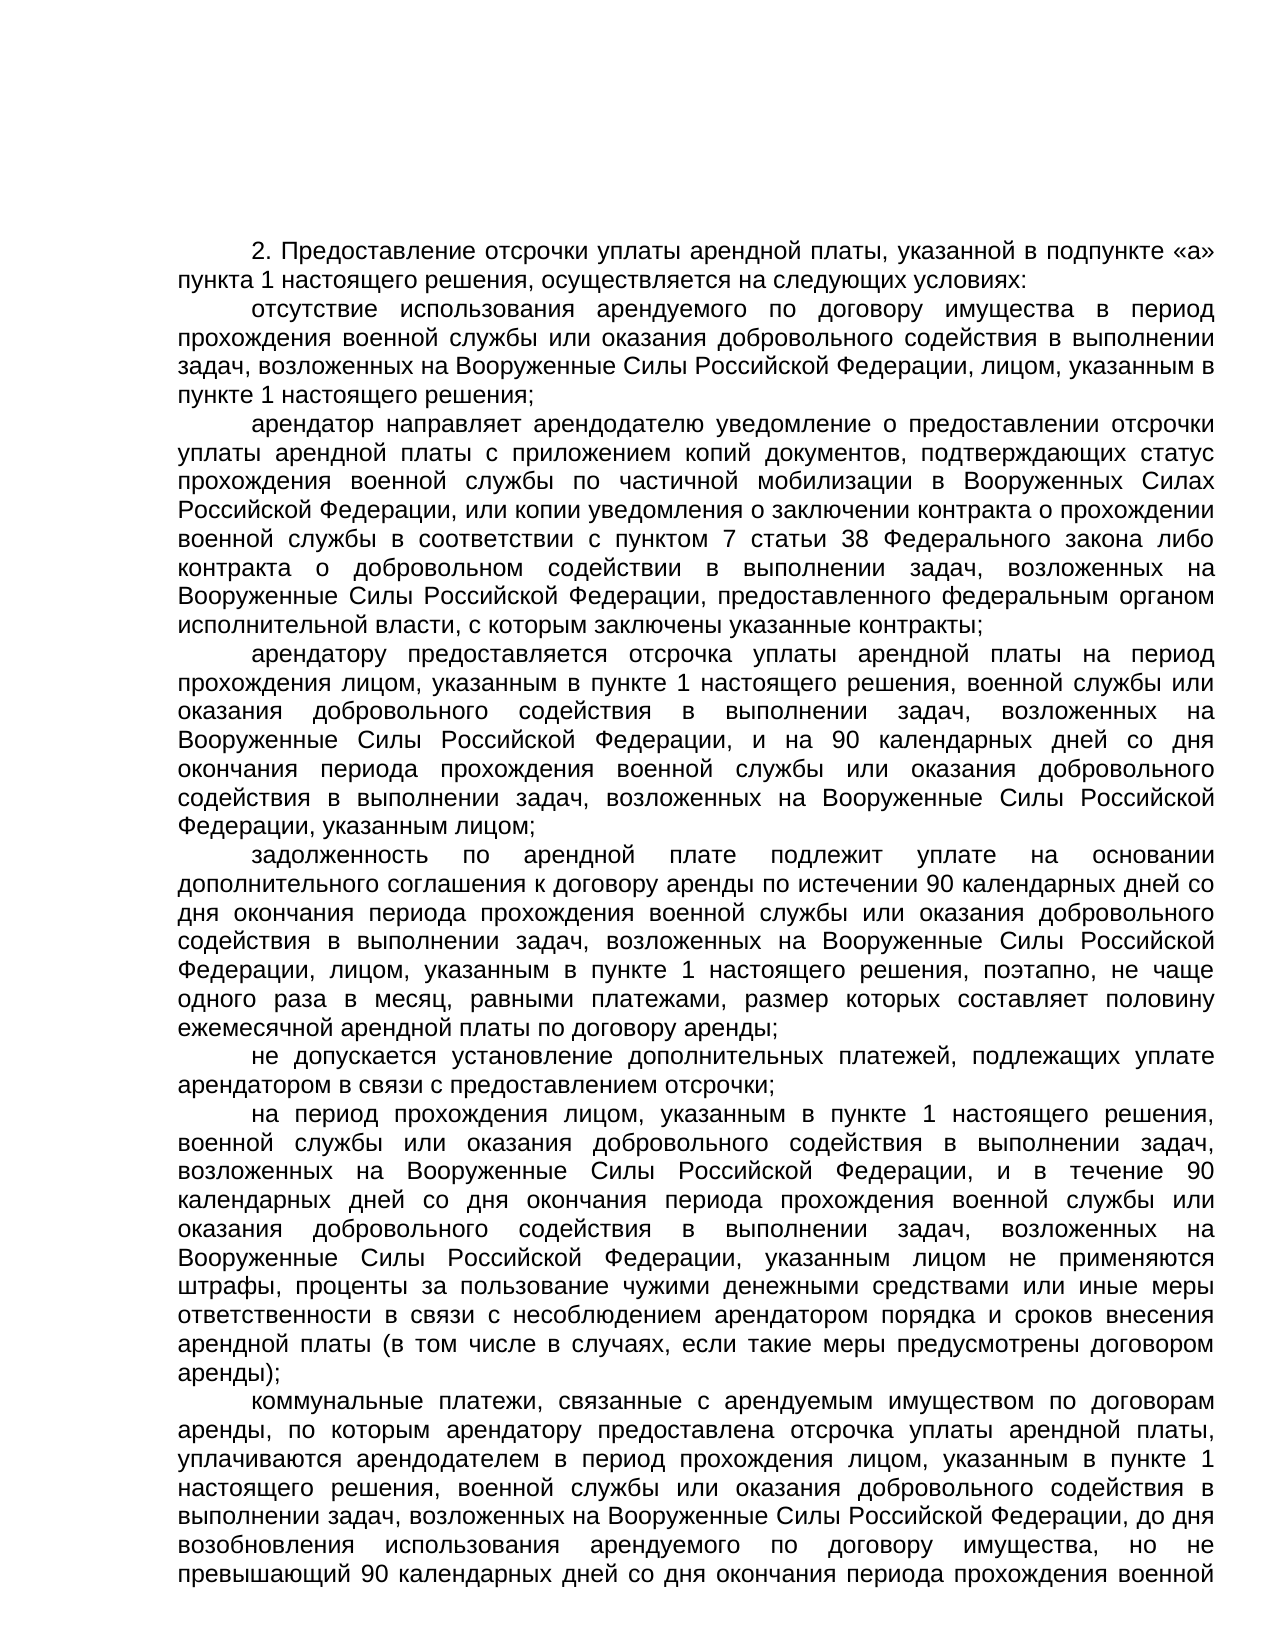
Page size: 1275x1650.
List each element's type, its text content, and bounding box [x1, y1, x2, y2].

text арендатор направляет арендодателю уведомление о предоставлении отсрочки уплаты арендной платы с приложением копий документов, подтверждающих статус прохождения военной службы по частичной мобилизации в Вооруженных Силах Российской Федерации, или копии уведомления о заключении контракта о прохождении военной службы в соответствии с пунктом 7 статьи 38 Федерального закона либо контракта о добровольном содействии в выполнении задач, возложенных на Вооруженные Силы Российской Федерации, предоставленного федеральным органом исполнительной власти, с которым заключены указанные контракты; [177, 409, 1216, 639]
text отсутствие использования арендуемого по договору имущества в период прохождения военной службы или оказания добровольного содействия в выполнении задач, возложенных на Вооруженные Силы Российской Федерации, лицом, указанным в пункте 1 настоящего решения; [177, 294, 1216, 409]
text задолженность по арендной плате подлежит уплате на основании дополнительного соглашения к договору аренды по истечении 90 календарных дней со дня окончания периода прохождения военной службы или оказания добровольного содействия в выполнении задач, возложенных на Вооруженные Силы Российской Федерации, лицом, указанным в пункте 1 настоящего решения, поэтапно, не чаще одного раза в месяц, равными платежами, размер которых составляет половину ежемесячной арендной платы по договору аренды; [177, 840, 1216, 1041]
text 2. Предоставление отсрочки уплаты арендной платы, указанной в подпункте «а» пункта 1 настоящего решения, осуществляется на следующих условиях: [177, 236, 1216, 294]
text арендатору предоставляется отсрочка уплаты арендной платы на период прохождения лицом, указанным в пункте 1 настоящего решения, военной службы или оказания добровольного содействия в выполнении задач, возложенных на Вооруженные Силы Российской Федерации, и на 90 календарных дней со дня окончания периода прохождения военной службы или оказания добровольного содействия в выполнении задач, возложенных на Вооруженные Силы Российской Федерации, указанным лицом; [177, 639, 1216, 840]
text на период прохождения лицом, указанным в пункте 1 настоящего решения, военной службы или оказания добровольного содействия в выполнении задач, возложенных на Вооруженные Силы Российской Федерации, и в течение 90 календарных дней со дня окончания периода прохождения военной службы или оказания добровольного содействия в выполнении задач, возложенных на Вооруженные Силы Российской Федерации, указанным лицом не применяются штрафы, проценты за пользование чужими денежными средствами или иные меры ответственности в связи с несоблюдением арендатором порядка и сроков внесения арендной платы (в том числе в случаях, если такие меры предусмотрены договором аренды); [177, 1099, 1216, 1386]
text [177, 1386, 1216, 1587]
text не допускается установление дополнительных платежей, подлежащих уплате арендатором в связи с предоставлением отсрочки; [177, 1041, 1216, 1099]
